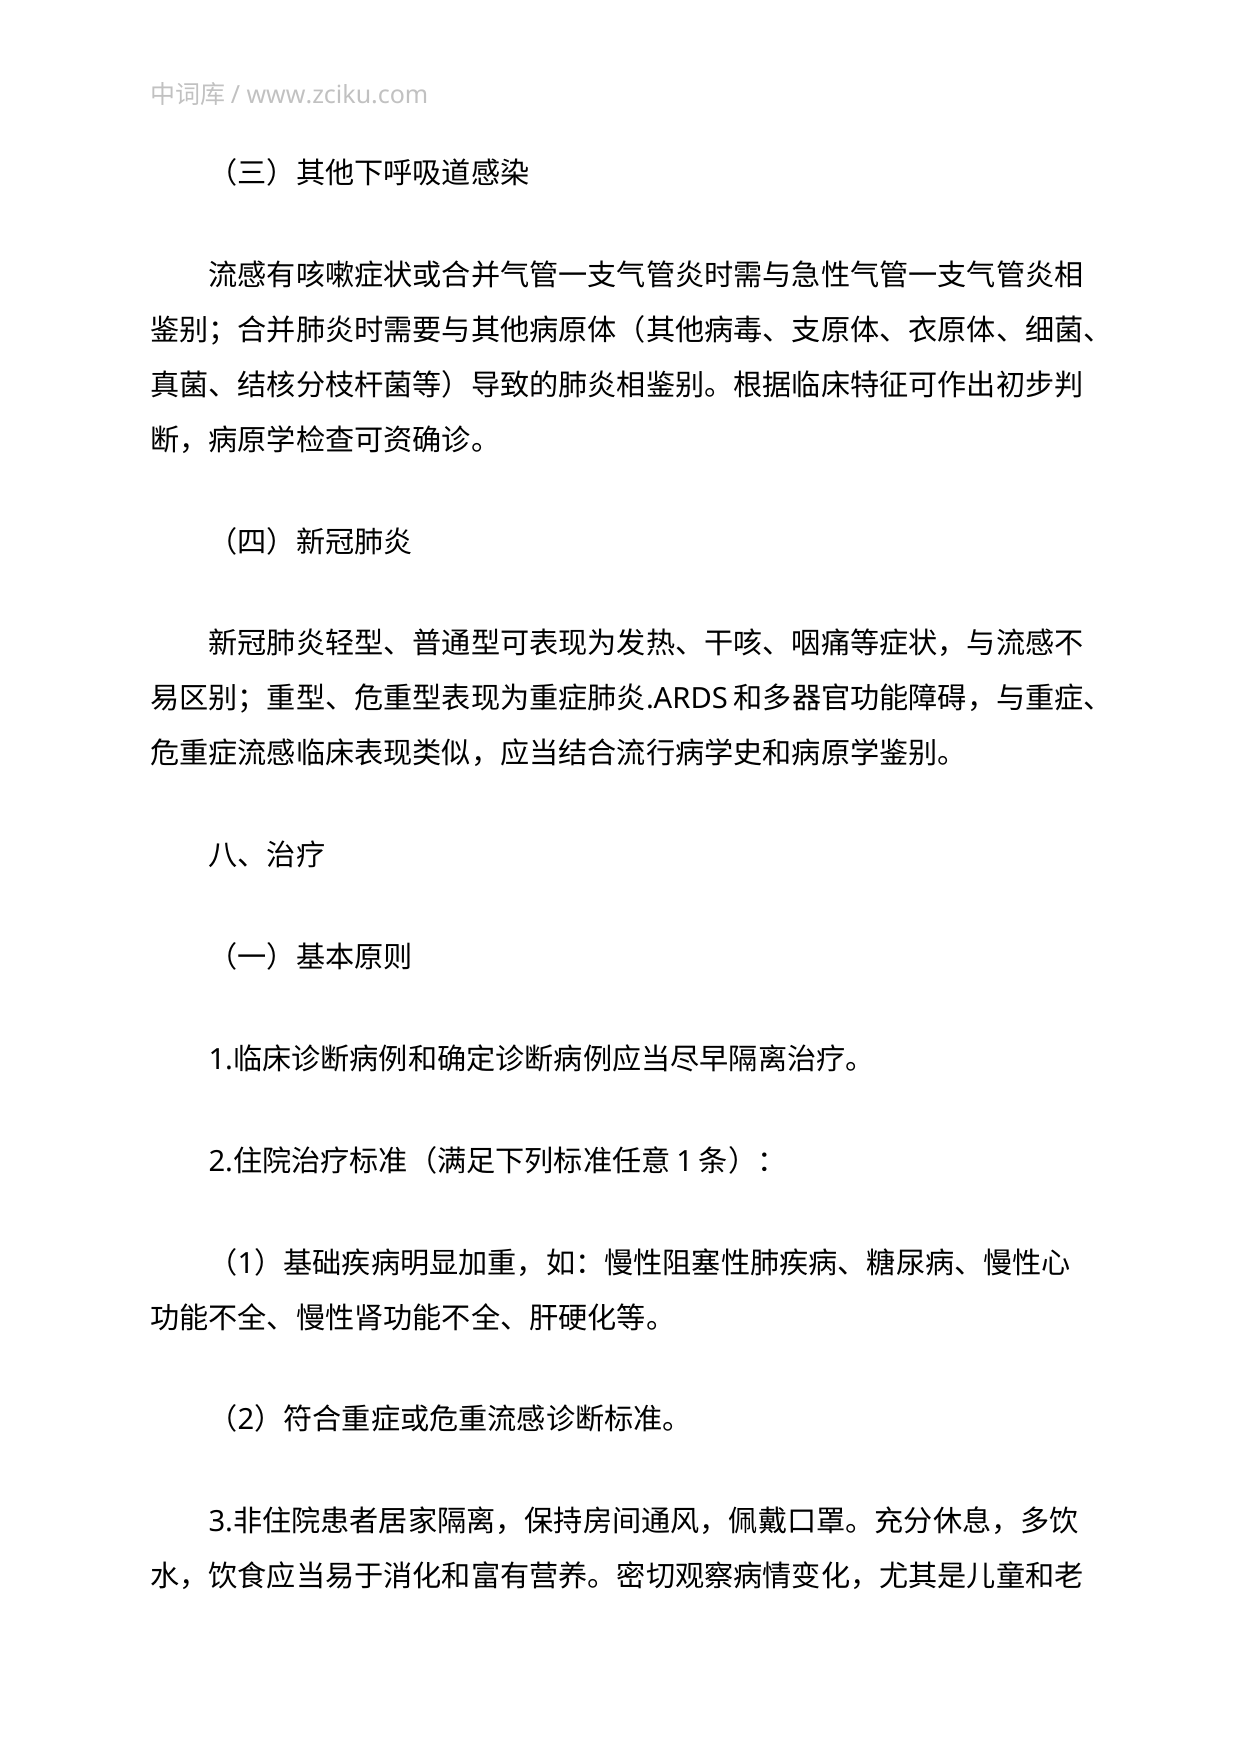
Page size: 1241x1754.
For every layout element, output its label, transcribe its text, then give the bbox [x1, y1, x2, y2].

text 新冠肺炎轻型、普通型可表现为发热、干咳、咽痛等症状，与流感不易区别；重型、危重型表现为重症肺炎.ARDS和多器官功能障碍，与重症、危重症流感临床表现类似，应当结合流行病学史和病原学鉴别。 [150, 620, 1090, 772]
text （2）符合重症或危重流感诊断标准。 [150, 1396, 1090, 1438]
text 八、治疗 [150, 832, 1090, 874]
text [150, 1498, 1090, 1595]
text 2.住院治疗标准（满足下列标准任意1条）： [150, 1137, 1090, 1179]
text （一）基本原则 [150, 933, 1090, 976]
text （四）新冠肺炎 [150, 518, 1090, 561]
text （三）其他下呼吸道感染 [150, 150, 1090, 192]
text （1）基础疾病明显加重，如：慢性阻塞性肺疾病、糖尿病、慢性心功能不全、慢性肾功能不全、肝硬化等。 [150, 1239, 1090, 1336]
text 1.临床诊断病例和确定诊断病例应当尽早隔离治疗。 [150, 1035, 1090, 1078]
text 流感有咳嗽症状或合并气管一支气管炎时需与急性气管一支气管炎相鉴别；合并肺炎时需要与其他病原体（其他病毒、支原体、衣原体、细菌、真菌、结核分枝杆菌等）导致的肺炎相鉴别。根据临床特征可作出初步判断，病原学检查可资确诊。 [150, 252, 1090, 459]
